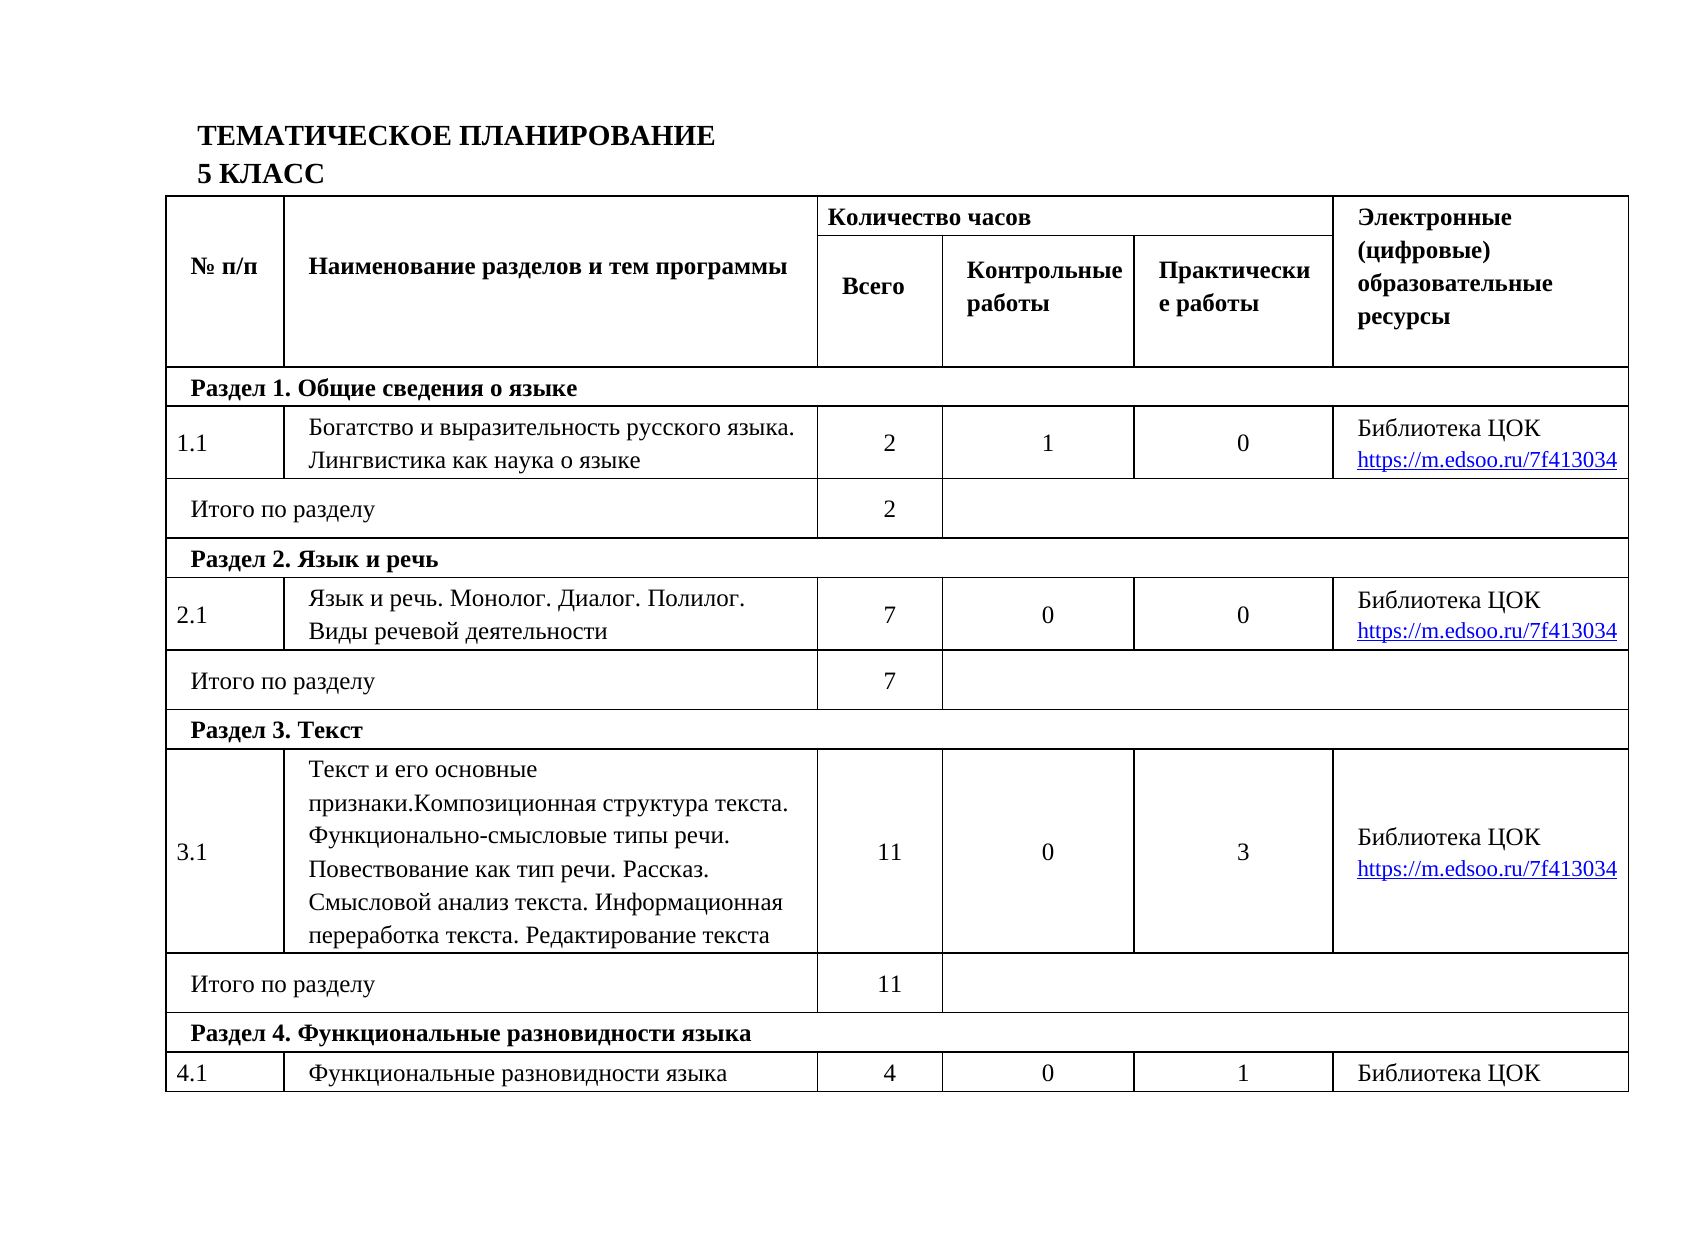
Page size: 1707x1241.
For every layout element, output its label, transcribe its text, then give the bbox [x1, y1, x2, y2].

table_cell Итого по разделу [167, 651, 817, 708]
table_cell Раздел 1. Общие сведения о языке [167, 368, 1628, 405]
table_cell Язык и речь. Монолог. Диалог. Полилог. Виды речевой деятельности [285, 578, 817, 649]
table_cell 1 [1135, 1053, 1332, 1091]
table_cell [943, 479, 1628, 537]
table_header Количество часов [818, 197, 1332, 234]
text 5 КЛАСС [190, 157, 1618, 190]
table_cell 0 [943, 1053, 1133, 1091]
table_cell 11 [818, 750, 942, 952]
table_cell 0 [943, 578, 1133, 649]
table_cell 3 [1135, 750, 1332, 952]
table_header Электронные (цифровые) образовательные ресурсы [1334, 197, 1628, 366]
table_cell Практические работы [1135, 236, 1332, 366]
table_cell Раздел 2. Язык и речь [167, 539, 1628, 577]
table_cell 1.1 [167, 407, 283, 478]
table_cell 7 [818, 578, 942, 649]
table_cell Библиотека ЦОК https://m.edsoo.ru/7f413034 [1334, 750, 1628, 952]
table_cell Богатство и выразительность русского языка. Лингвистика как наука о языке [285, 407, 817, 478]
table_cell 7 [818, 651, 942, 708]
table_cell 2 [818, 479, 942, 537]
table_cell 0 [1135, 407, 1332, 478]
table_header № п/п [167, 197, 283, 366]
table_cell Раздел 4. Функциональные разновидности языка [167, 1013, 1628, 1051]
table_cell Раздел 3. Текст [167, 710, 1628, 748]
table_cell Текст и его основные признаки.Композиционная структура текста. Функционально-смысловые типы речи. Повествование как тип речи. Рассказ. Смысловой анализ текста. Информационная переработка текста. Редактирование текста [285, 750, 817, 952]
table_cell Всего [818, 236, 942, 366]
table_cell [1334, 1053, 1628, 1091]
table_cell Библиотека ЦОК https://m.edsoo.ru/7f413034 [1334, 578, 1628, 649]
table_cell 2.1 [167, 578, 283, 649]
table_cell 2 [818, 407, 942, 478]
table_cell 11 [818, 954, 942, 1012]
table_cell 1 [943, 407, 1133, 478]
table_cell 0 [943, 750, 1133, 952]
table_cell Библиотека ЦОК https://m.edsoo.ru/7f413034 [1334, 407, 1628, 478]
table_cell Итого по разделу [167, 479, 817, 537]
text ТЕМАТИЧЕСКОЕ ПЛАНИРОВАНИЕ [190, 118, 1618, 152]
table_cell [943, 651, 1628, 708]
table_cell [943, 954, 1628, 1012]
table_cell 4.1 [167, 1053, 283, 1091]
table_header Наименование разделов и тем программы [285, 197, 817, 366]
table_cell 4 [818, 1053, 942, 1091]
table_cell 3.1 [167, 750, 283, 952]
table_cell Итого по разделу [167, 954, 817, 1012]
table_cell 0 [1135, 578, 1332, 649]
table_cell Контрольные работы [943, 236, 1133, 366]
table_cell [285, 1053, 817, 1091]
